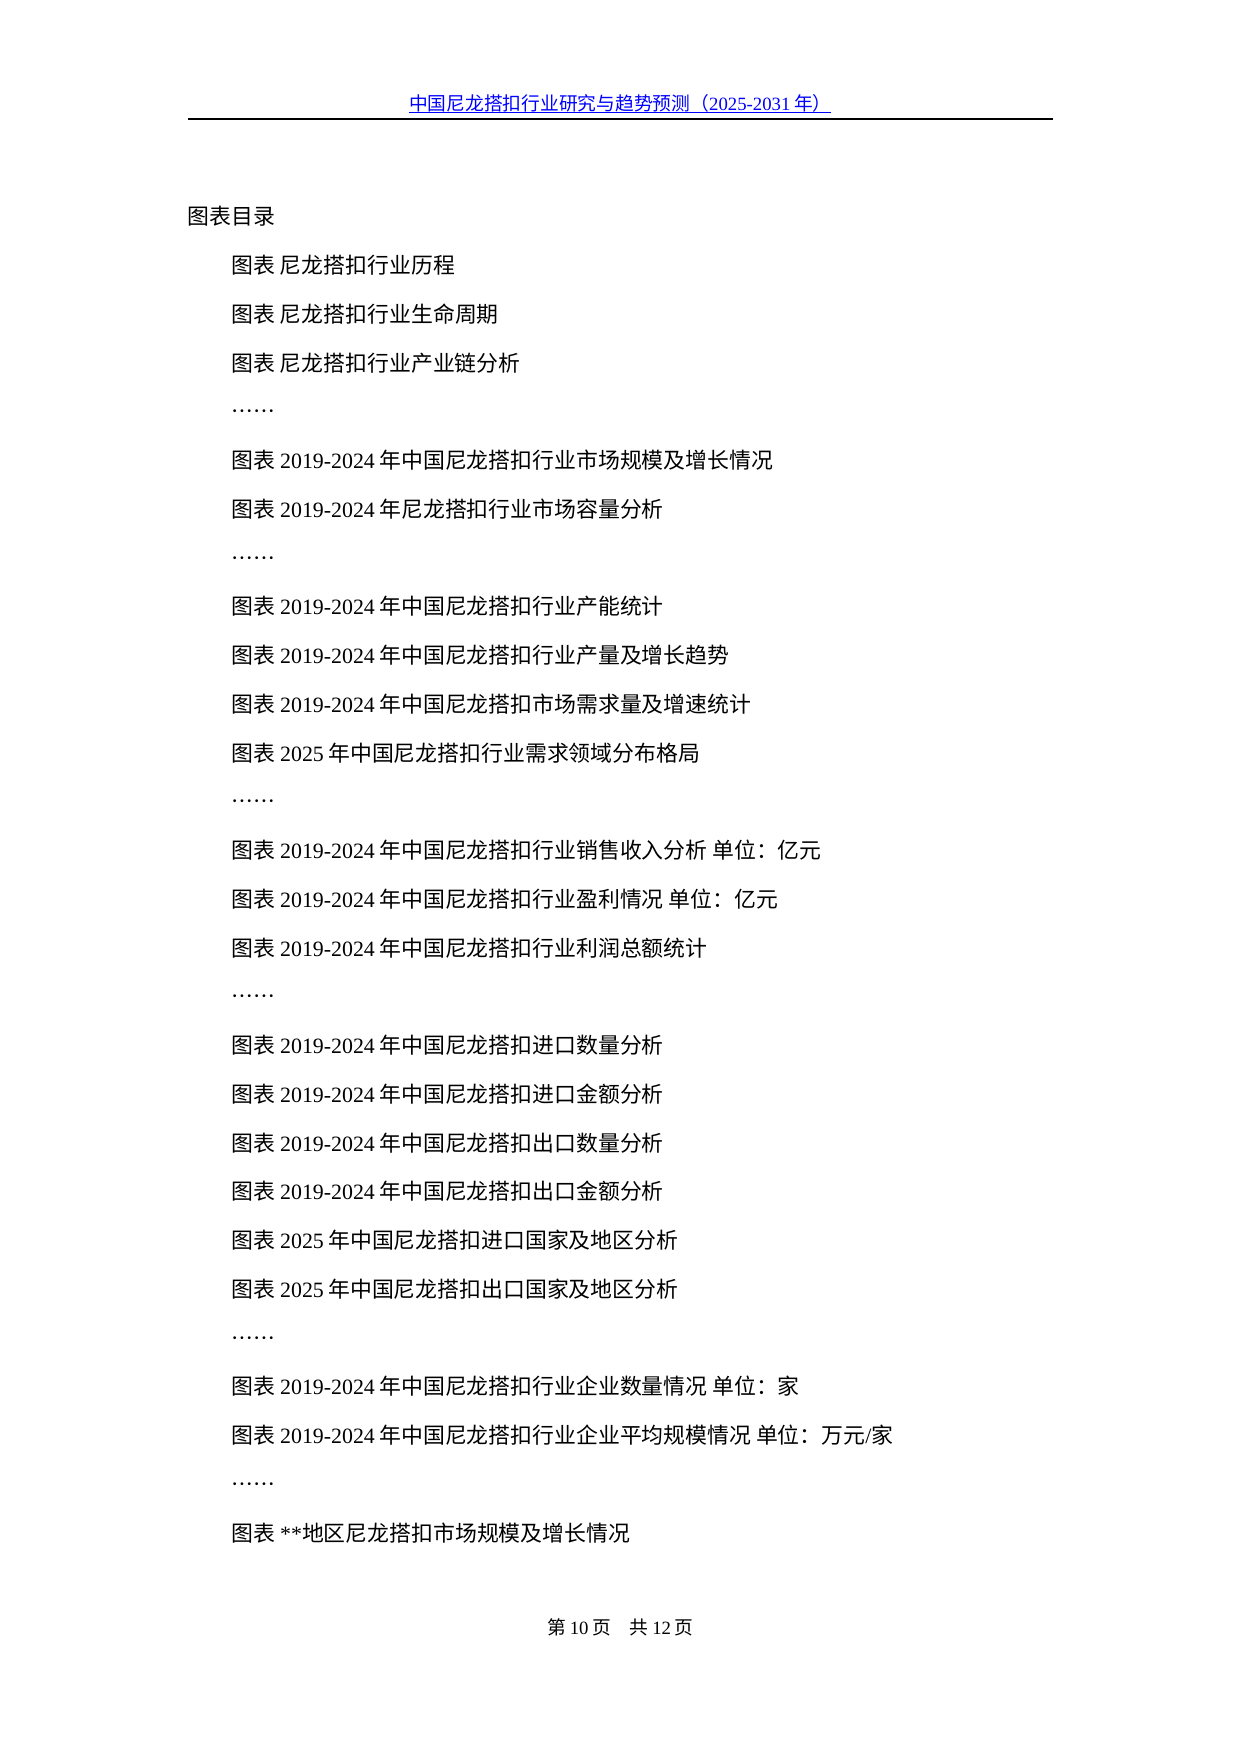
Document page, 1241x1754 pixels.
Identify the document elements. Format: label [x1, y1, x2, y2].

text [187, 150, 1053, 1548]
